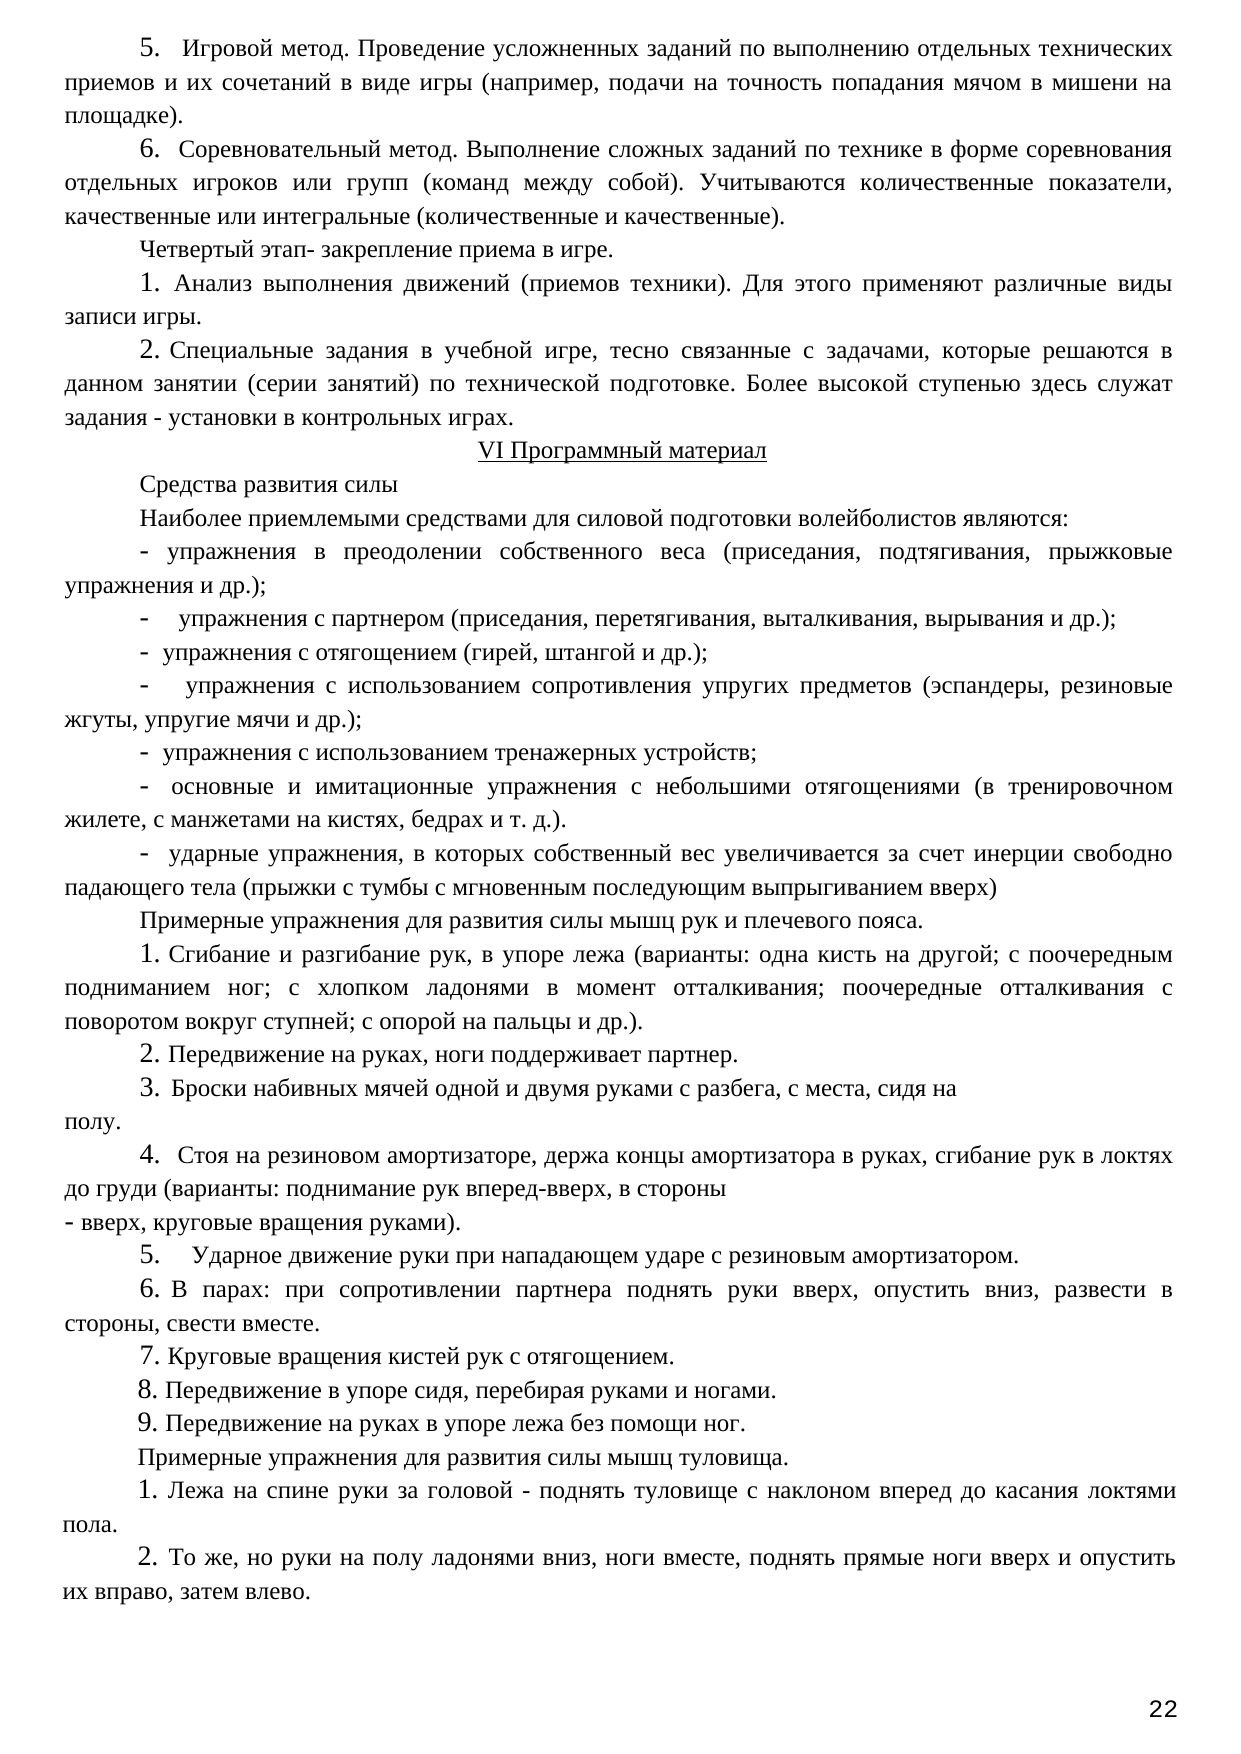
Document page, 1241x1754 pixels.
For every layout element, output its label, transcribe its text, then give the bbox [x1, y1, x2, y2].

list упражнения с партнером (приседания, перетягивания, выталкивания, вырывания и др.); [64, 600, 1174, 633]
text Четвертый этап- закрепление приема в игре. [64, 231, 1178, 264]
list Передвижение в упоре сидя, перебирая руками и ногами. [62, 1371, 1178, 1405]
list упражнения в преодолении собственного веса (приседания, подтягивания, прыжковые упражнения и др.); [64, 533, 1174, 600]
list Передвижение на руках в упоре лежа без помощи ног. [62, 1405, 1178, 1438]
list Стоя на резиновом амортизаторе, держа концы амортизатора в руках, сгибание рук в локтях до груди (варианты: поднимание рук вперед-вверх, в стороны [64, 1136, 1174, 1203]
list Соревновательный метод. Выполнение сложных заданий по технике в форме соревнования отдельных игроков или групп (команд между собой). Учитываются количественные показатели, качественные или интегральные (количественные и качественные). [64, 130, 1174, 231]
list ударные упражнения, в которых собственный вес увеличивается за счет инерции свободно падающего тела (прыжки с тумбы с мгновенным последующим выпрыгиванием вверх) [64, 834, 1174, 902]
text Средства развития силы [64, 466, 1178, 499]
list Анализ выполнения движений (приемов техники). Для этого применяют различные виды записи игры. [64, 264, 1174, 331]
list В парах: при сопротивлении партнера поднять руки вверх, опустить вниз, развести в стороны, свести вместе. [64, 1271, 1174, 1338]
list Сгибание и разгибание рук, в упоре лежа (варианты: одна кисть на другой; с поочередным подниманием ног; с хлопком ладонями в момент отталкивания; поочередные отталкивания с поворотом вокруг ступней; с опорой на пальцы и др.). [64, 935, 1174, 1036]
list То же, но руки на полу ладонями вниз, ноги вместе, поднять прямые ноги вверх и опустить их вправо, затем влево. [62, 1539, 1178, 1606]
text Примерные упражнения для развития силы мышц туловища. [62, 1438, 1178, 1472]
text Примерные упражнения для развития силы мышц рук и плечевого пояса. [64, 902, 1178, 935]
list вверх, круговые вращения руками). [64, 1203, 1178, 1237]
text полу. [64, 1103, 1178, 1136]
list упражнения с использованием тренажерных устройств; [64, 734, 1178, 767]
list упражнения с отягощением (гирей, штангой и др.); [64, 633, 1178, 667]
list Игровой метод. Проведение усложненных заданий по выполнению отдельных технических приемов и их сочетаний в виде игры (например, подачи на точность попадания мячом в мишени на площадке). [64, 29, 1174, 130]
text Наиболее приемлемыми средствами для силовой подготовки волейболистов являются: [64, 499, 1174, 533]
text VI Программный материал [66, 432, 1178, 466]
list Передвижение на руках, ноги поддерживает партнер. [64, 1036, 1178, 1069]
list Ударное движение руки при нападающем ударе с резиновым амортизатором. [64, 1237, 1174, 1271]
list Круговые вращения кистей рук с отягощением. [64, 1338, 1178, 1371]
list основные и имитационные упражнения с небольшими отягощениями (в тренировочном жилете, с манжетами на кистях, бедрах и т. д.). [64, 767, 1174, 834]
list Броски набивных мячей одной и двумя руками с разбега, с места, сидя на [64, 1069, 1178, 1103]
list Специальные задания в учебной игре, тесно связанные с задачами, которые решаются в данном занятии (серии занятий) по технической подготовке. Более высокой ступенью здесь служат задания - установки в контрольных играх. [64, 331, 1174, 432]
list упражнения с использованием сопротивления упругих предметов (эспандеры, резиновые жгуты, упругие мячи и др.); [64, 667, 1174, 734]
list Лежа на спине руки за головой - поднять туловище с наклоном вперед до касания локтями пола. [62, 1472, 1178, 1539]
